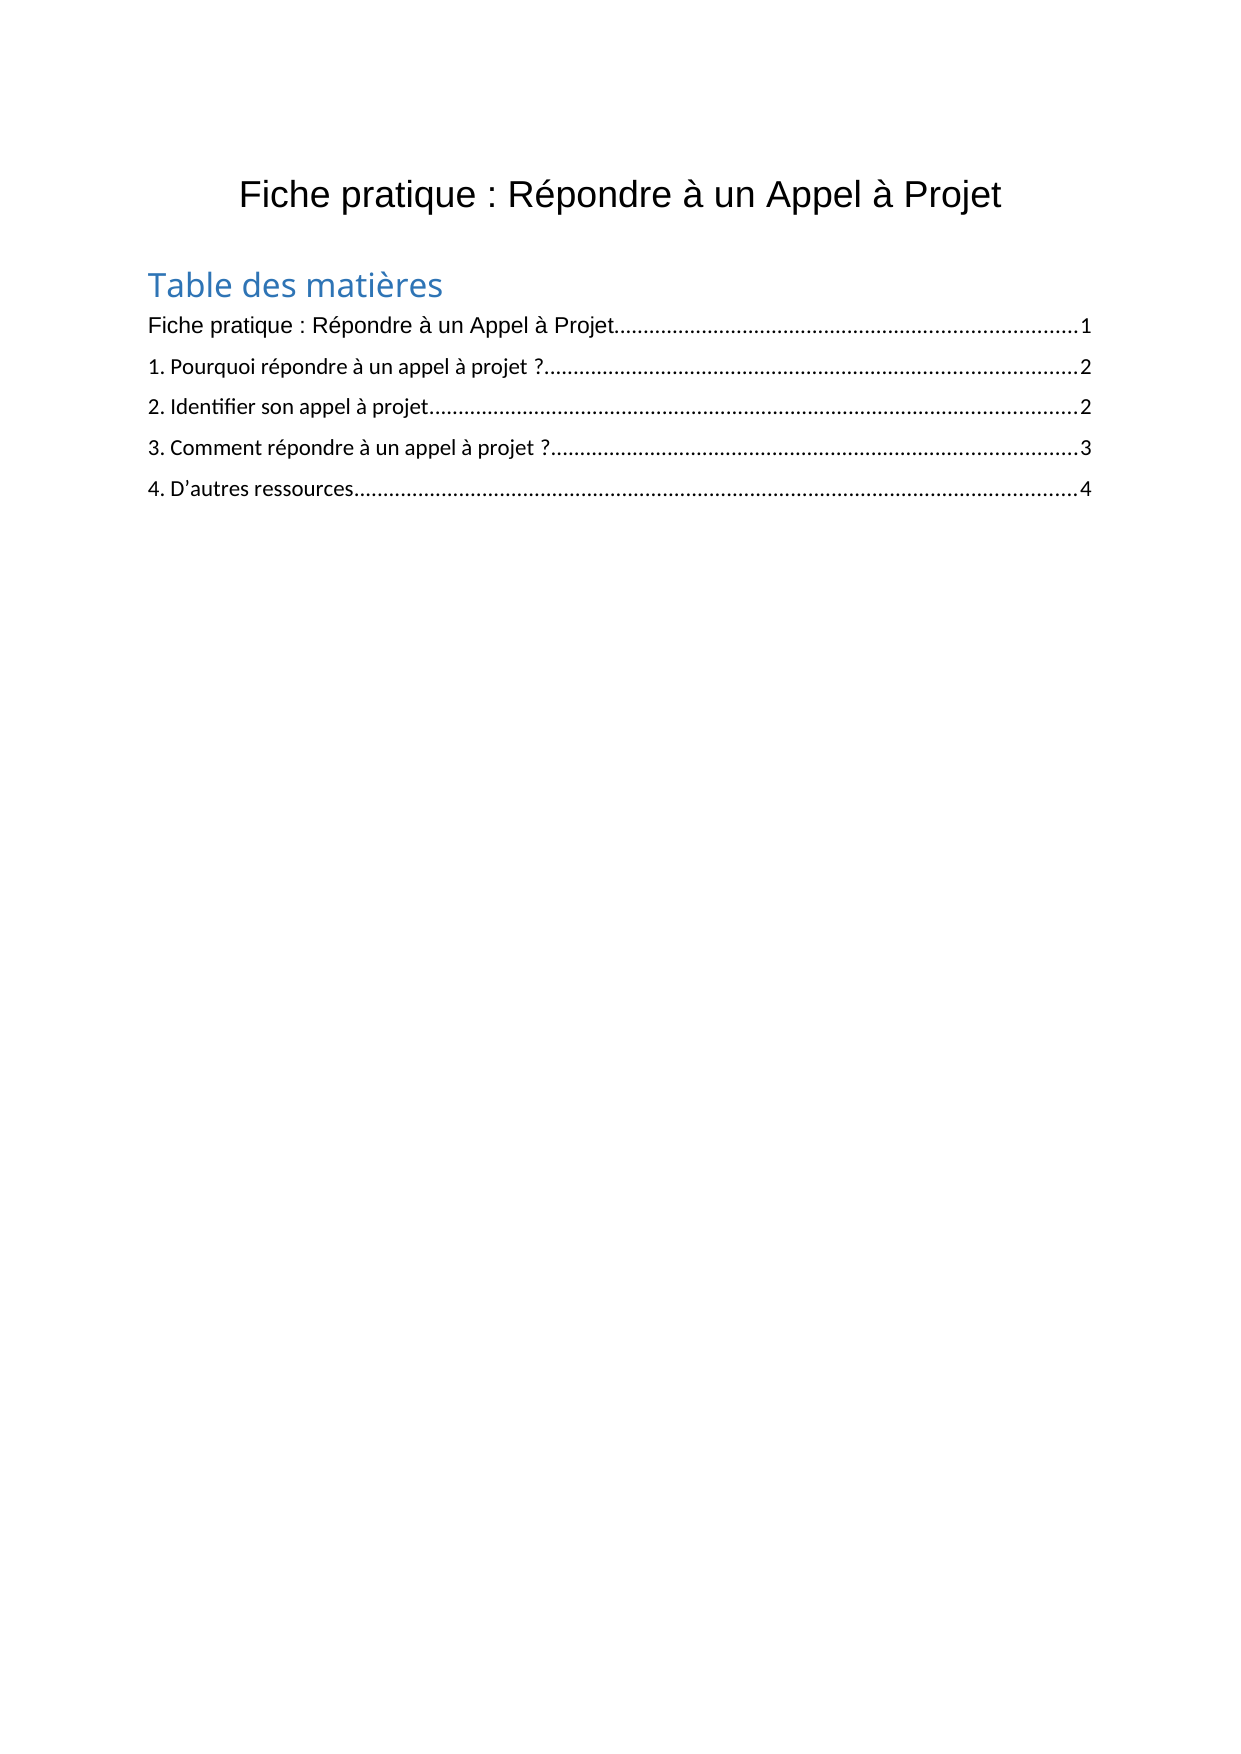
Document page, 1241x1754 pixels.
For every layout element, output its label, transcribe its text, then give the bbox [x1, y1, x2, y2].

subtitle Fiche pratique : Répondre à un Appel à Projet [148, 173, 1093, 216]
